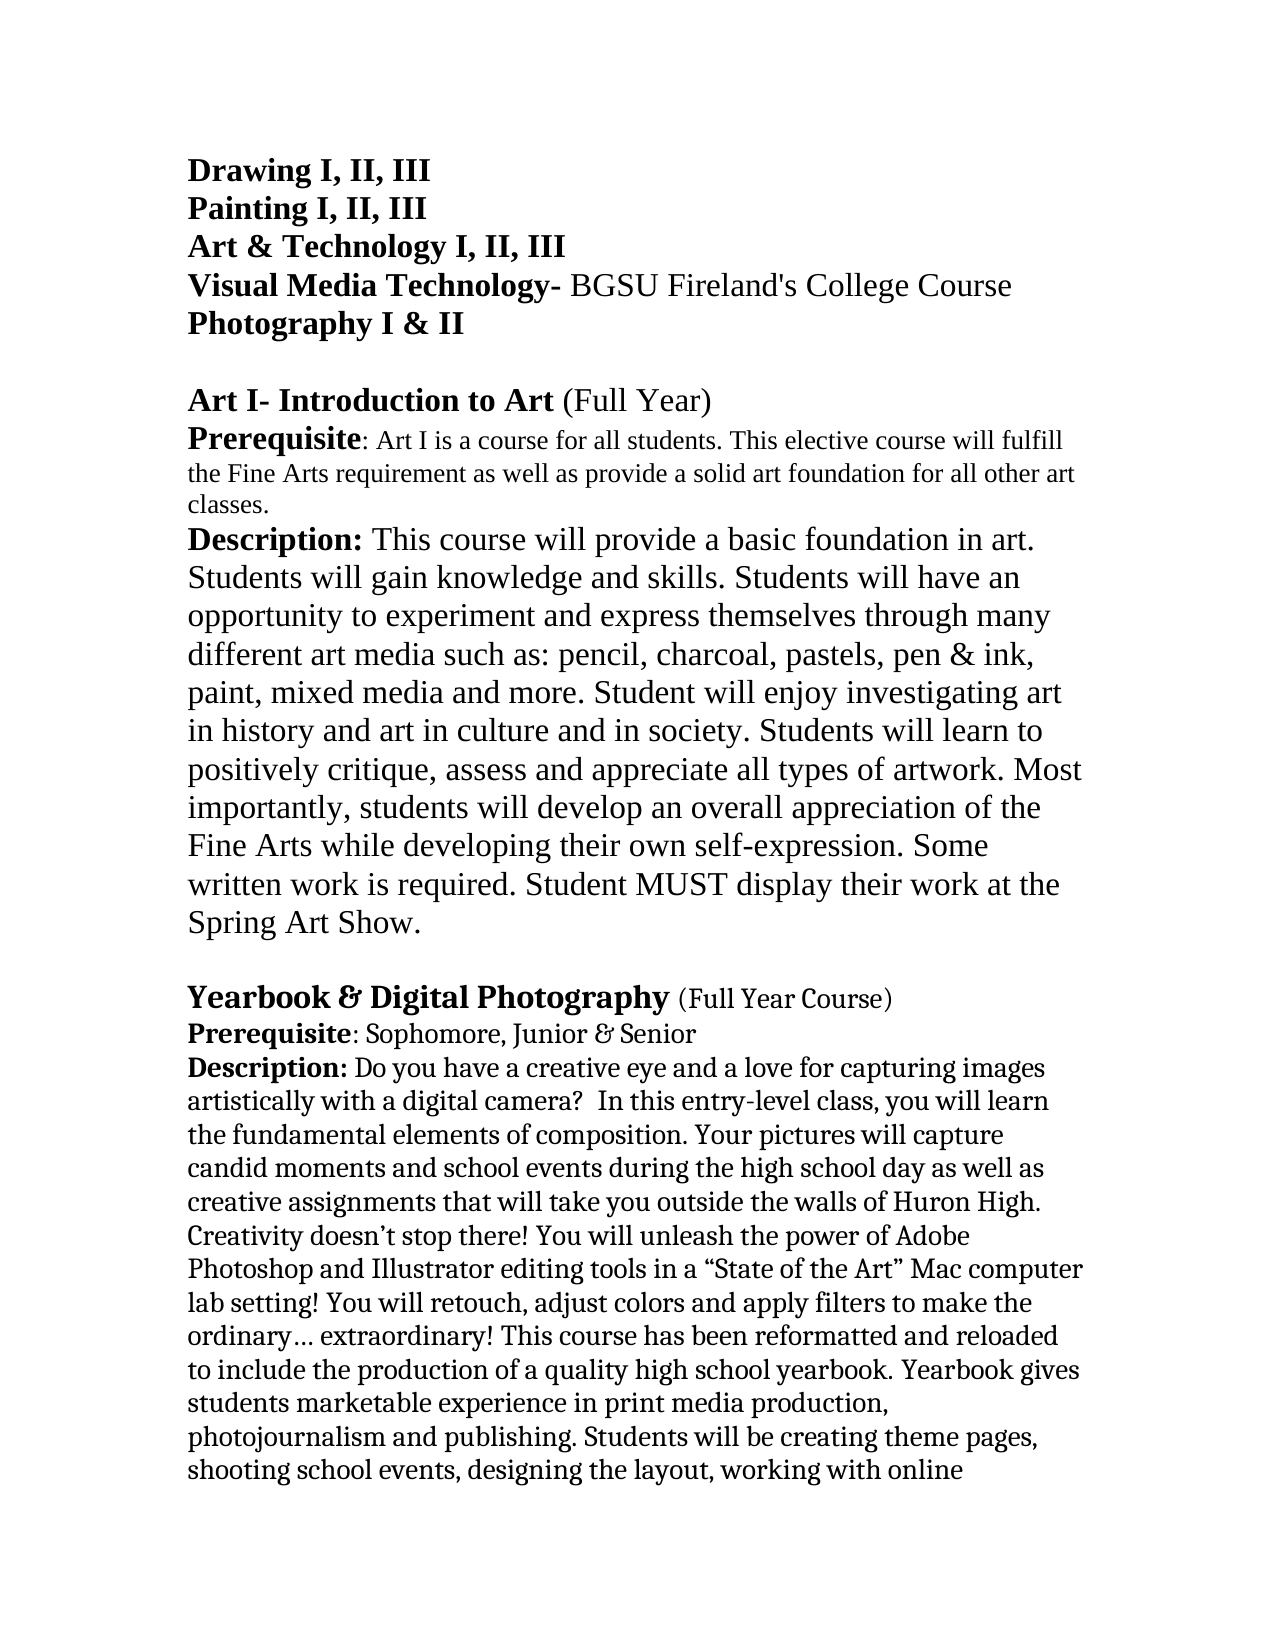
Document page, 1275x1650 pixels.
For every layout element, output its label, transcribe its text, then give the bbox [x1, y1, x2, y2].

text Drawing I, II, III [187, 150, 1087, 188]
text Prerequisite: Sophomore, Junior & Senior [187, 1017, 1087, 1051]
text Art & Technology I, II, III [187, 227, 1087, 265]
text Painting I, II, III [187, 188, 1087, 227]
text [187, 1051, 1087, 1487]
text Yearbook & Digital Photography (Full Year Course) [187, 979, 1087, 1017]
text Visual Media Technology- BGSU Fireland's College Course [187, 265, 1087, 303]
text Art I- Introduction to Art (Full Year) [187, 380, 1087, 418]
text Prerequisite: Art I is a course for all students. This elective course will fulfill the Fine Arts requirement as well as provide a solid art foundation for all other art classes. [187, 418, 1087, 519]
text Photography I & II [187, 303, 1087, 342]
text Description: This course will provide a basic foundation in art. Students will gain knowledge and skills. Students will have an opportunity to experiment and express themselves through many different art media such as: pencil, charcoal, pastels, pen & ink, paint, mixed media and more. Student will enjoy investigating art in history and art in culture and in society. Students will learn to positively critique, assess and appreciate all types of artwork. Most importantly, students will develop an overall appreciation of the Fine Arts while developing their own self-expression. Some written work is required. Student MUST display their work at the Spring Art Show. [187, 519, 1087, 941]
